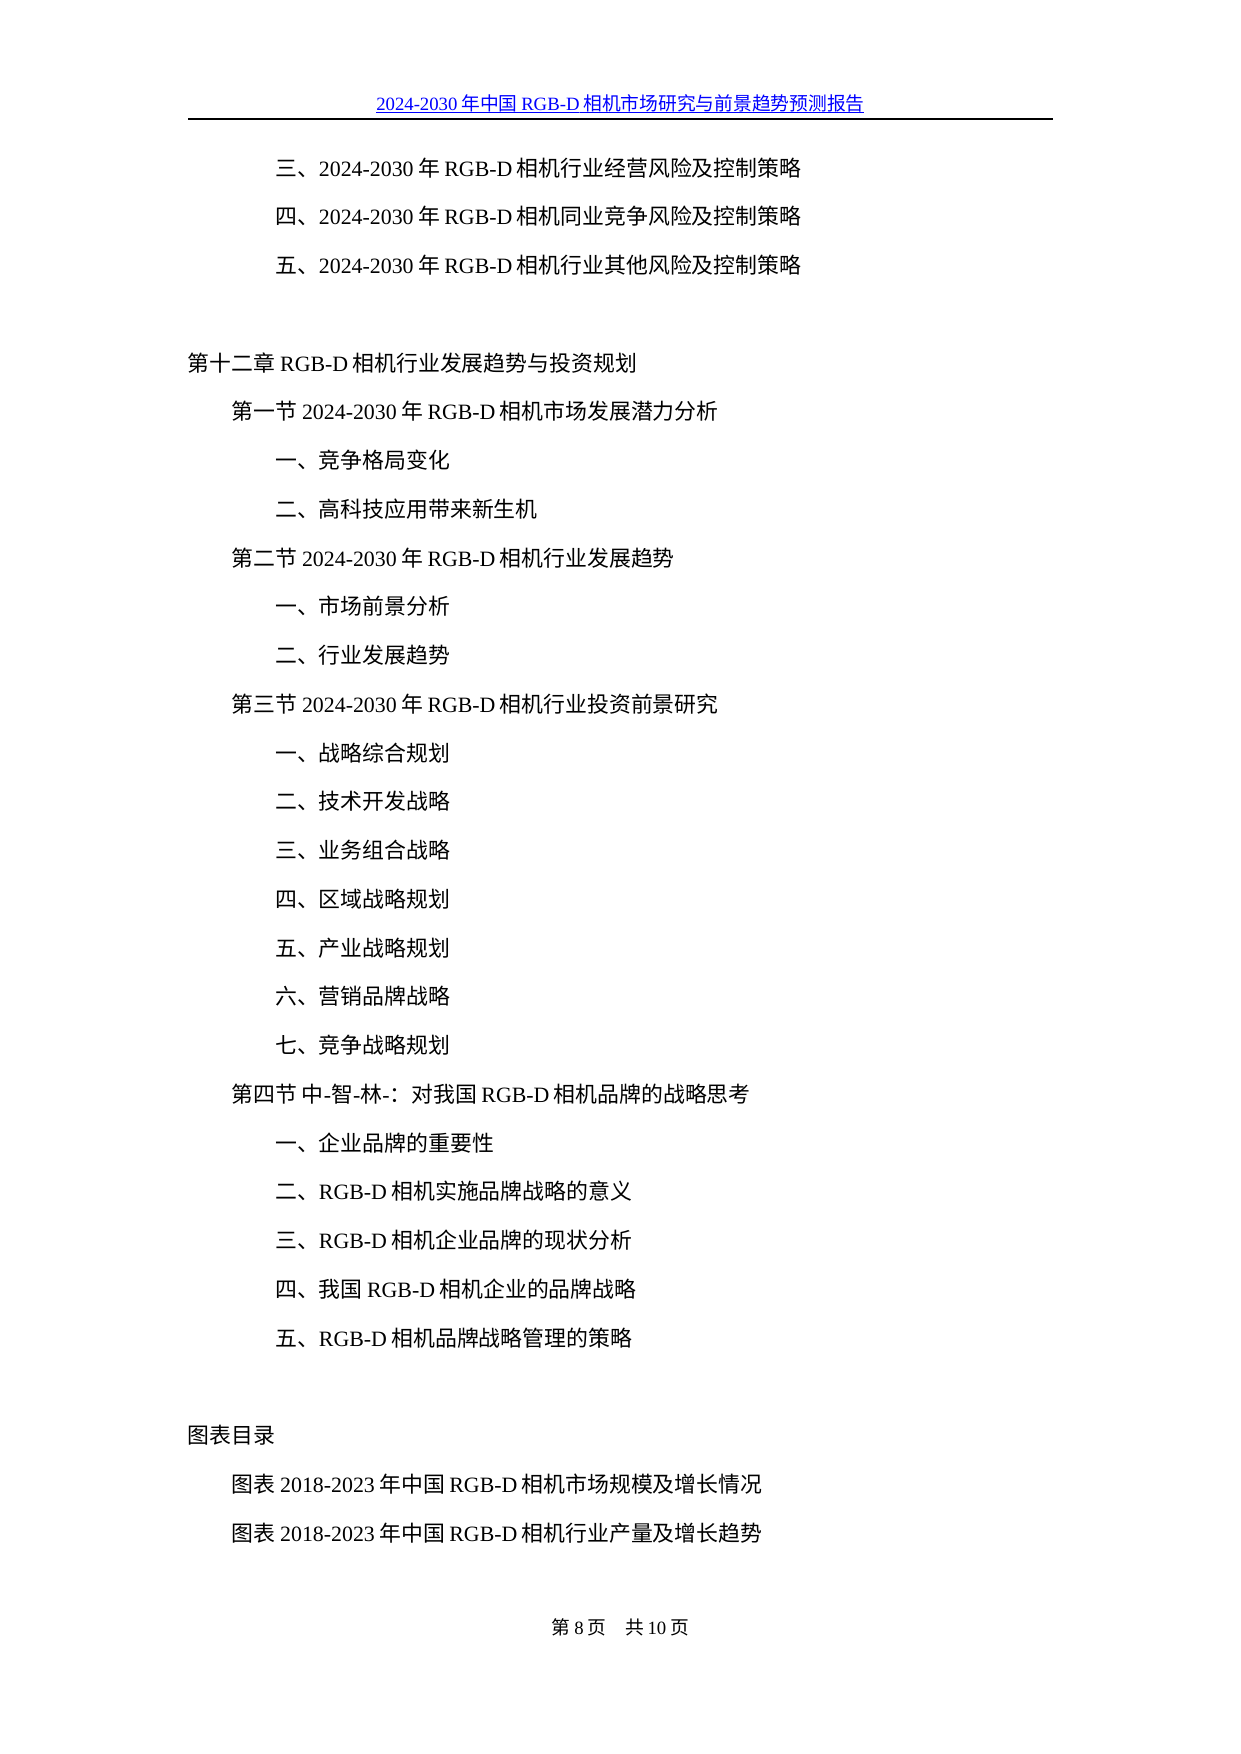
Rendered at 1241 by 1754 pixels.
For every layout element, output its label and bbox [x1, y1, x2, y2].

text [187, 150, 1053, 1548]
